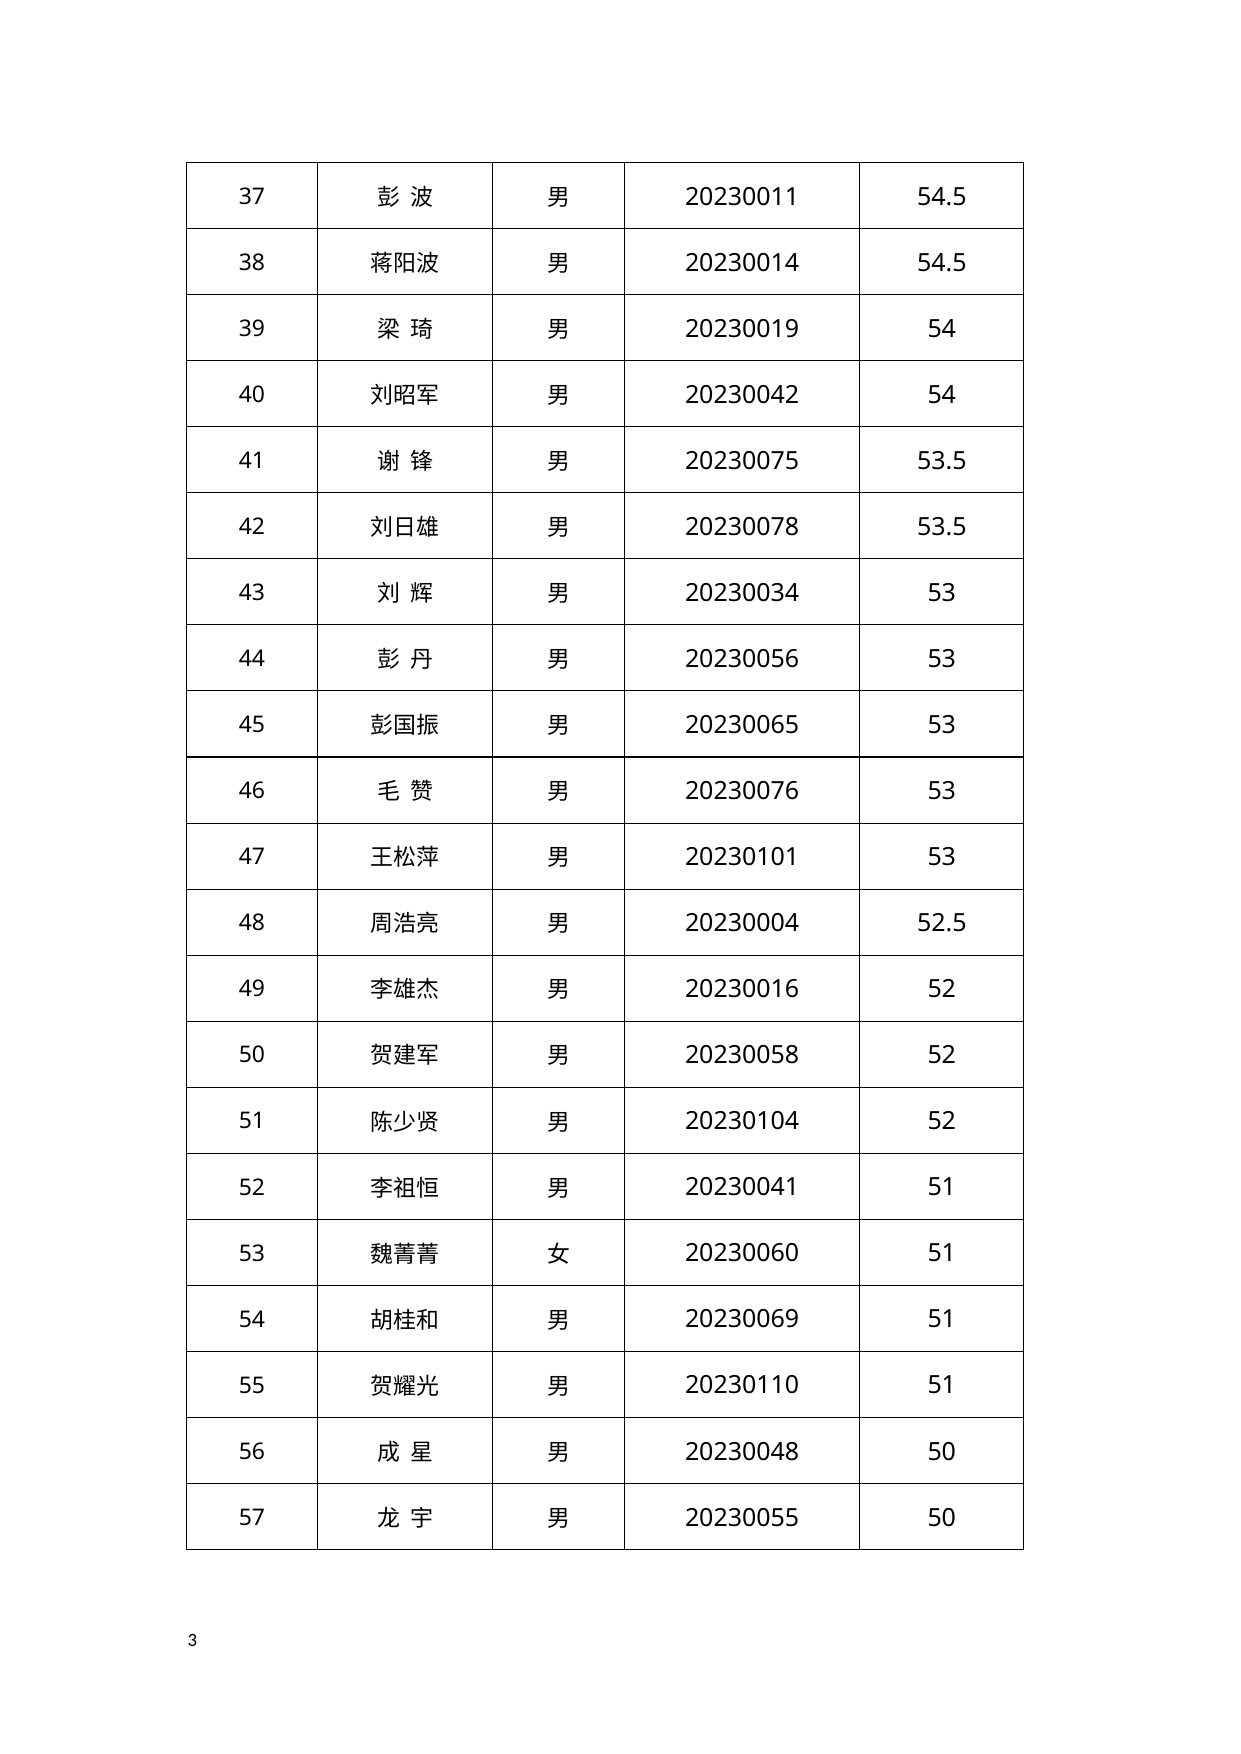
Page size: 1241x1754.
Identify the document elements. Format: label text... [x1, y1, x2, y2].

table_cell 魏菁菁 [318, 1220, 492, 1285]
table_cell 梁 琦 [318, 295, 492, 360]
table_cell 52 [860, 956, 1023, 1021]
table_cell 刘 辉 [318, 559, 492, 624]
table_cell 谢 锋 [318, 427, 492, 492]
table_cell 男 [493, 691, 624, 756]
table_cell 54 [187, 1286, 317, 1351]
table_cell 53 [860, 625, 1023, 690]
table_cell 44 [187, 625, 317, 690]
table_cell 男 [493, 163, 624, 228]
table_cell 20230011 [625, 163, 859, 228]
table_cell 39 [187, 295, 317, 360]
table_cell 蒋阳波 [318, 229, 492, 294]
table_cell 男 [493, 1418, 624, 1483]
table_cell 李雄杰 [318, 956, 492, 1021]
table_cell 20230048 [625, 1418, 859, 1483]
table_cell 男 [493, 1088, 624, 1153]
table_cell 55 [187, 1352, 317, 1417]
table_cell 男 [493, 758, 624, 822]
table_cell 53 [860, 824, 1023, 888]
table_cell 41 [187, 427, 317, 492]
table_cell 男 [493, 1286, 624, 1351]
table_cell 王松萍 [318, 824, 492, 888]
table_cell 男 [493, 625, 624, 690]
table_cell 男 [493, 1484, 624, 1549]
table_cell 刘昭军 [318, 361, 492, 426]
table_cell 20230019 [625, 295, 859, 360]
table_cell 20230060 [625, 1220, 859, 1285]
table_cell 胡桂和 [318, 1286, 492, 1351]
table_cell 50 [860, 1484, 1023, 1549]
table_cell 46 [187, 758, 317, 822]
table_cell 20230075 [625, 427, 859, 492]
table_cell 54.5 [860, 163, 1023, 228]
table_cell 52 [860, 1022, 1023, 1087]
table_cell 20230110 [625, 1352, 859, 1417]
table_cell 20230101 [625, 824, 859, 888]
table_cell 20230014 [625, 229, 859, 294]
table_cell 20230016 [625, 956, 859, 1021]
table_cell 48 [187, 890, 317, 954]
table_cell 52 [860, 1088, 1023, 1153]
table_cell 53.5 [860, 427, 1023, 492]
table_cell 53 [860, 758, 1023, 822]
table_cell 54 [860, 295, 1023, 360]
table_cell 彭 波 [318, 163, 492, 228]
table_cell 周浩亮 [318, 890, 492, 954]
table_cell 男 [493, 824, 624, 888]
table_cell 54 [860, 361, 1023, 426]
table_cell 龙 宇 [318, 1484, 492, 1549]
table_cell 20230042 [625, 361, 859, 426]
table_cell 20230004 [625, 890, 859, 954]
table_cell 男 [493, 1352, 624, 1417]
table_cell 20230069 [625, 1286, 859, 1351]
table_cell 54.5 [860, 229, 1023, 294]
table_cell 47 [187, 824, 317, 888]
table_cell 男 [493, 229, 624, 294]
table_cell 37 [187, 163, 317, 228]
table_cell 53.5 [860, 493, 1023, 558]
table_cell 20230034 [625, 559, 859, 624]
table_cell 20230056 [625, 625, 859, 690]
table_cell 20230076 [625, 758, 859, 822]
table_cell 男 [493, 1154, 624, 1219]
table_cell 52.5 [860, 890, 1023, 954]
table_cell 20230104 [625, 1088, 859, 1153]
table_cell 男 [493, 493, 624, 558]
table_cell 38 [187, 229, 317, 294]
table_cell 40 [187, 361, 317, 426]
table_cell 贺耀光 [318, 1352, 492, 1417]
table_cell 刘日雄 [318, 493, 492, 558]
table_cell 毛 赞 [318, 758, 492, 822]
table_cell 20230041 [625, 1154, 859, 1219]
table_cell 男 [493, 427, 624, 492]
table_cell 57 [187, 1484, 317, 1549]
table_cell 20230058 [625, 1022, 859, 1087]
table_cell 20230065 [625, 691, 859, 756]
table_cell 52 [187, 1154, 317, 1219]
table_cell 53 [860, 559, 1023, 624]
table_cell 女 [493, 1220, 624, 1285]
table_cell 陈少贤 [318, 1088, 492, 1153]
table_cell 20230055 [625, 1484, 859, 1549]
table_cell 彭 丹 [318, 625, 492, 690]
table_cell 彭国振 [318, 691, 492, 756]
table_cell 51 [860, 1286, 1023, 1351]
table_cell 20230078 [625, 493, 859, 558]
table_cell 51 [860, 1352, 1023, 1417]
table_cell 贺建军 [318, 1022, 492, 1087]
table_cell 51 [187, 1088, 317, 1153]
table_cell 男 [493, 890, 624, 954]
table_cell 男 [493, 1022, 624, 1087]
table_cell 50 [860, 1418, 1023, 1483]
table_cell 51 [860, 1154, 1023, 1219]
table_cell 53 [187, 1220, 317, 1285]
table_cell 43 [187, 559, 317, 624]
table_cell 李祖恒 [318, 1154, 492, 1219]
table_cell 51 [860, 1220, 1023, 1285]
table_cell 男 [493, 559, 624, 624]
table_cell 49 [187, 956, 317, 1021]
table_cell 45 [187, 691, 317, 756]
table_cell 56 [187, 1418, 317, 1483]
table_cell 男 [493, 295, 624, 360]
table_cell 男 [493, 956, 624, 1021]
table_cell 成 星 [318, 1418, 492, 1483]
table_cell 50 [187, 1022, 317, 1087]
table_cell 53 [860, 691, 1023, 756]
table_cell 男 [493, 361, 624, 426]
table_cell 42 [187, 493, 317, 558]
